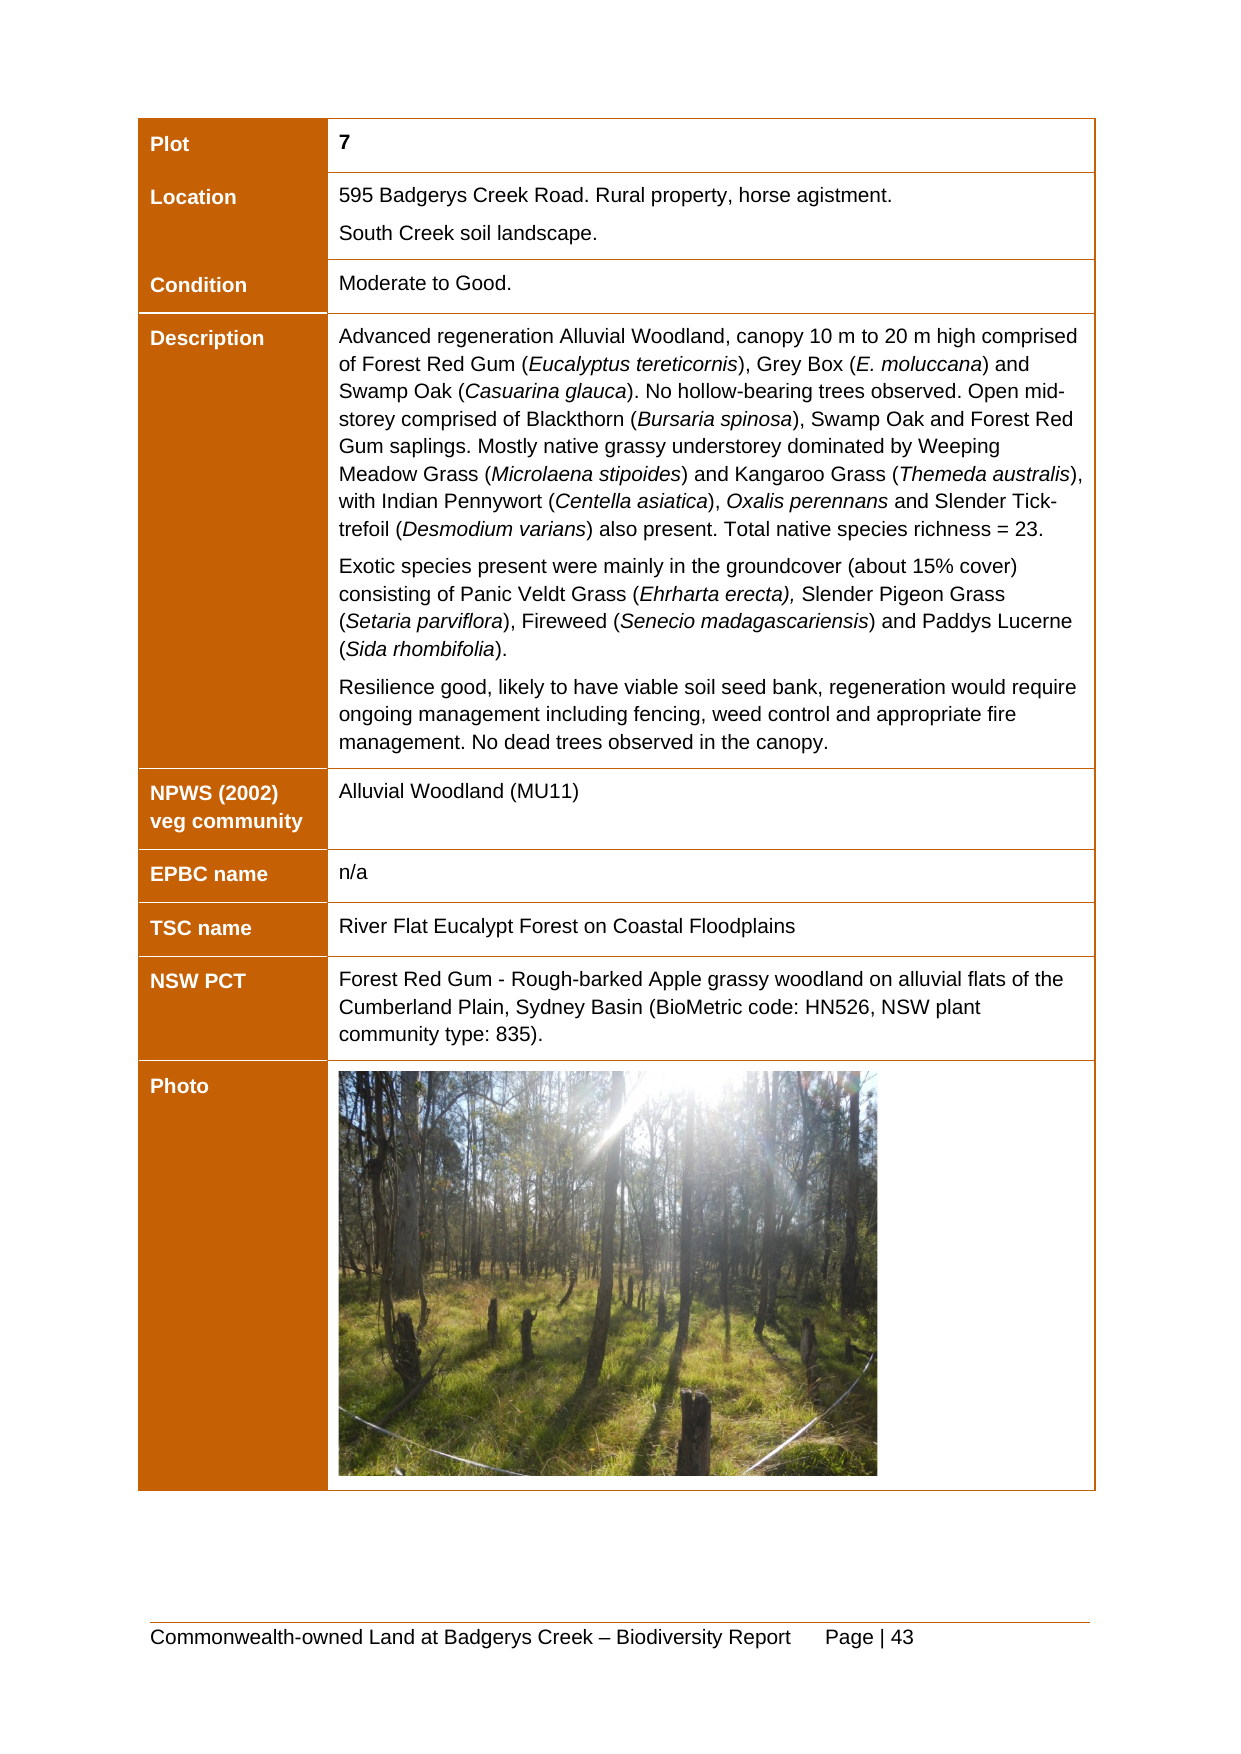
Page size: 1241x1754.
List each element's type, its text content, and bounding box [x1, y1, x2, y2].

table_cell Photo [139, 1061, 327, 1490]
table_cell [328, 1061, 1094, 1490]
table_cell TSC name [139, 903, 327, 956]
table_cell n/a [328, 850, 1094, 902]
table_cell Location [139, 173, 327, 259]
table_header 7 [328, 119, 1094, 172]
table_cell Description [139, 314, 327, 768]
table_cell Advanced regeneration Alluvial Woodland, canopy 10 m to 20 m high comprised of Forest Red Gum (Eucalyptus tereticornis), Grey Box (E. moluccana) and Swamp Oak (Casuarina glauca). No hollow-bearing trees observed. Open mid-storey comprised of Blackthorn (Bursaria spinosa), Swamp Oak and Forest Red Gum saplings. Mostly native grassy understorey dominated by Weeping Meadow Grass (Microlaena stipoides) and Kangaroo Grass (Themeda australis), with Indian Pennywort (Centella asiatica), Oxalis perennans and Slender Tick-trefoil (Desmodium varians) also present. Total native species richness = 23. Exotic species present were mainly in the groundcover (about 15% cover) consisting of Panic Veldt Grass (Ehrharta erecta), Slender Pigeon Grass (Setaria parviflora), Fireweed (Senecio madagascariensis) and Paddys Lucerne (Sida rhombifolia). Resilience good, likely to have viable soil seed bank, regeneration would require ongoing management including fencing, weed control and appropriate fire management. No dead trees observed in the canopy. [328, 314, 1094, 768]
table_cell River Flat Eucalypt Forest on Coastal Floodplains [328, 903, 1094, 956]
picture [338, 1071, 878, 1476]
table_cell EPBC name [139, 850, 327, 902]
table_cell Moderate to Good. [328, 260, 1094, 312]
table_cell Alluvial Woodland (MU11) [328, 769, 1094, 849]
table_cell 595 Badgerys Creek Road. Rural property, horse agistment. South Creek soil landscape. [328, 173, 1094, 259]
table_header Plot [139, 119, 327, 172]
table_cell Forest Red Gum - Rough-barked Apple grassy woodland on alluvial flats of the Cumberland Plain, Sydney Basin (BioMetric code: HN526, NSW plant community type: 835). [328, 957, 1094, 1060]
table_cell NPWS (2002) veg community [139, 769, 327, 849]
table_cell NSW PCT [139, 957, 327, 1060]
table_cell Condition [139, 260, 327, 312]
